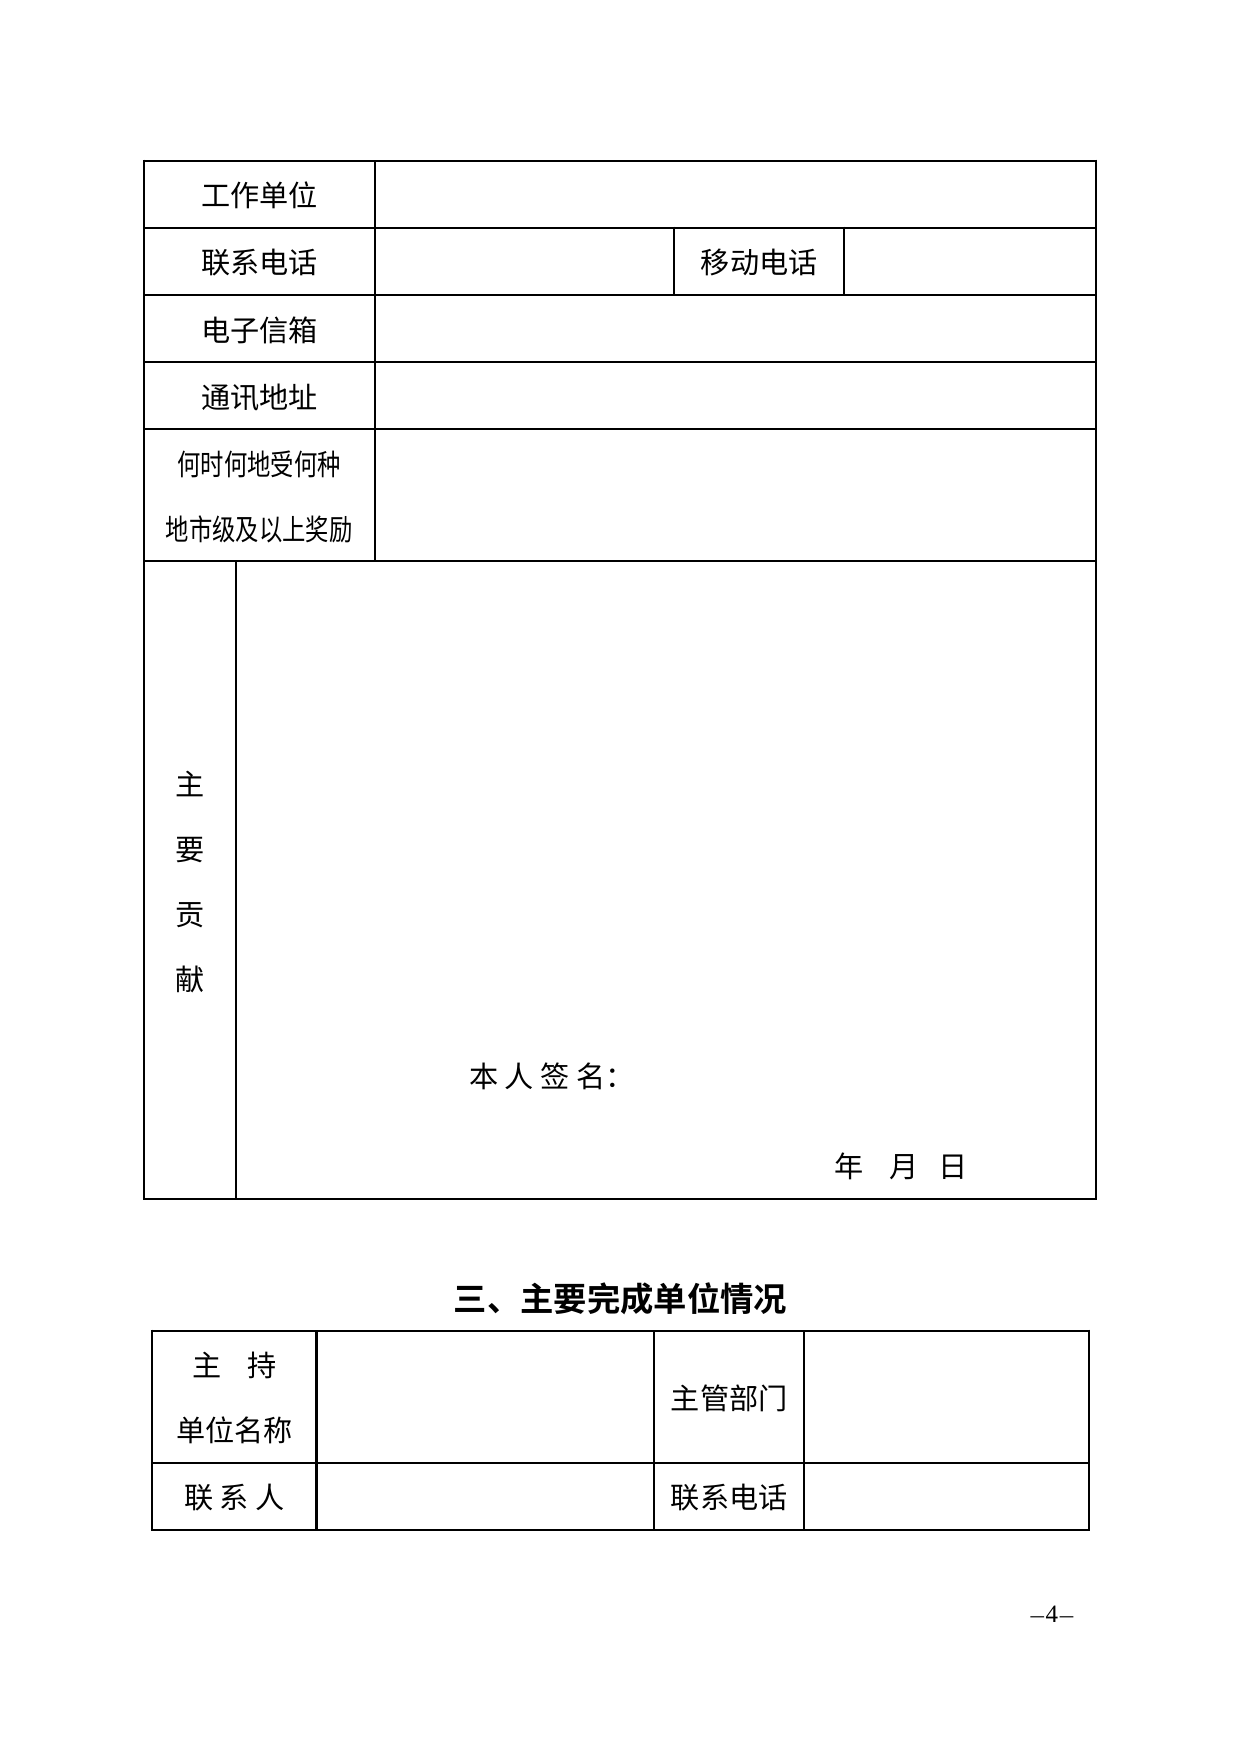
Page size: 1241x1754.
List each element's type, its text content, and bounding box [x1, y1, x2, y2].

table_header [318, 1332, 653, 1462]
table_cell 移动电话 [675, 229, 843, 294]
table_cell 通讯地址 [145, 363, 374, 428]
table_cell [376, 229, 673, 294]
table_cell [376, 430, 1095, 560]
table_header [805, 1332, 1088, 1462]
table_cell 联 系 人 [153, 1464, 315, 1529]
table_cell [318, 1464, 653, 1529]
table_cell [805, 1464, 1088, 1529]
table_cell [376, 162, 1095, 227]
table_cell 联系电话 [145, 229, 374, 294]
table_header 主 持 单位名称 [153, 1332, 315, 1462]
table_cell 本 人 签 名： 年 月 日 [237, 562, 1095, 1197]
text 三、主要完成单位情况 [165, 1264, 1075, 1329]
table_cell 电子信箱 [145, 296, 374, 361]
table_cell 何时何地受何种 地市级及以上奖励 [145, 430, 374, 560]
table_cell [845, 229, 1095, 294]
table_cell 工作单位 [145, 162, 374, 227]
table_cell 主 要 贡 献 [145, 562, 235, 1197]
table_cell [376, 296, 1095, 361]
table_header 主管部门 [655, 1332, 803, 1462]
table_cell [376, 363, 1095, 428]
table_cell 联系电话 [655, 1464, 803, 1529]
